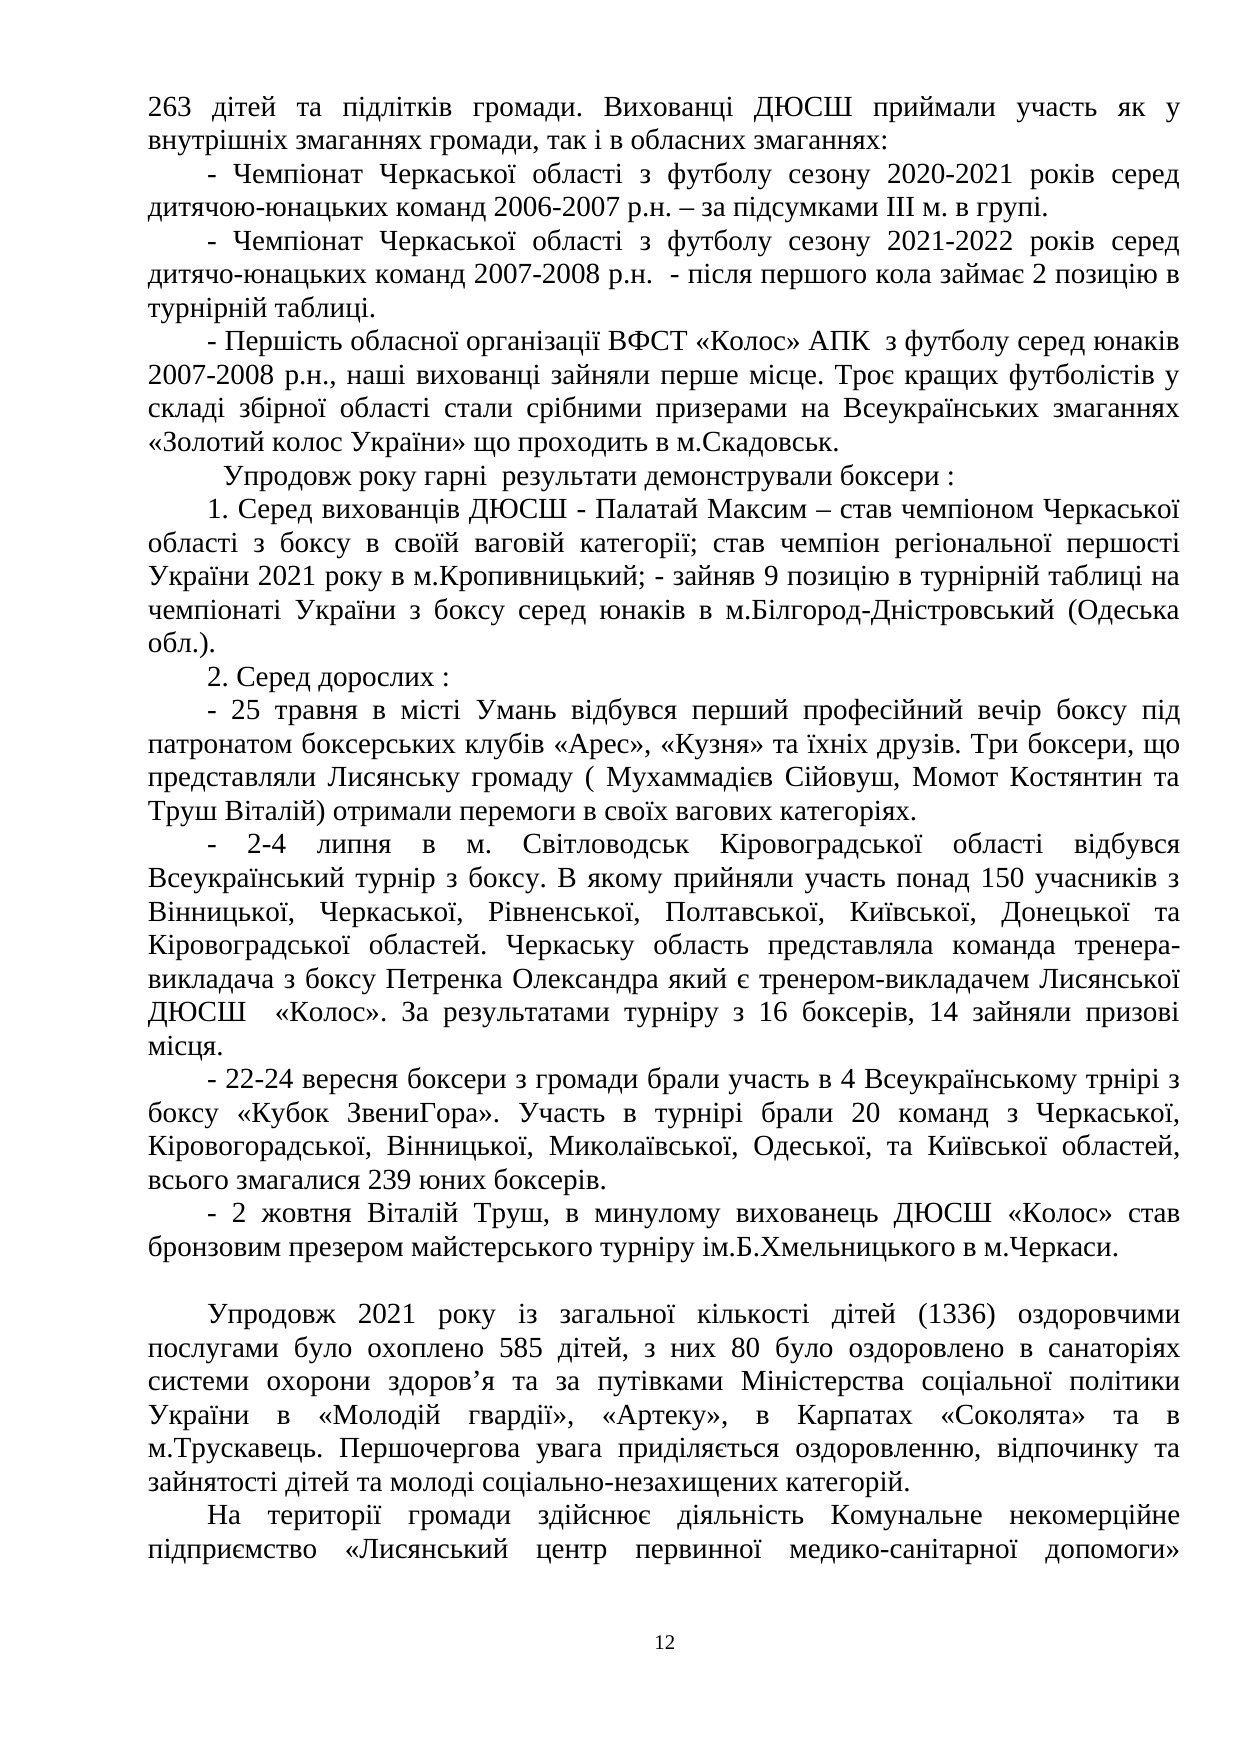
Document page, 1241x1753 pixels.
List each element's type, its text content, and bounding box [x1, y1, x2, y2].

text - Першість обласної організації ВФСТ «Колос» АПК з футболу серед юнаків 2007-2008 р.н., наші вихованці зайняли перше місце. Троє кращих футболістів у складі збірної області стали срібними призерами на Всеукраїнських змаганнях «Золотий колос України» що проходить в м.Скадовськ. [148, 323, 1181, 458]
text - 2-4 липня в м. Світловодськ Кіровоградської області відбувся Всеукраїнський турнір з боксу. В якому прийняли участь понад 150 учасників з Вінницької, Черкаської, Рівненської, Полтавської, Київської, Донецької та Кіровоградської областей. Черкаську область представляла команда тренера-викладача з боксу Петренка Олександра який є тренером-викладачем Лисянської ДЮСШ «Колос». За результатами турніру з 16 боксерів, 14 зайняли призові місця. [148, 827, 1181, 1061]
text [148, 89, 1181, 156]
text - Чемпіонат Черкаської області з футболу сезону 2020-2021 років серед дитячою-юнацьких команд 2006-2007 р.н. – за підсумками ІІІ м. в групі. [148, 156, 1181, 223]
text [148, 1497, 1181, 1564]
text - 25 травня в місті Умань відбувся перший професійний вечір боксу під патронатом боксерських клубів «Арес», «Кузня» та їхніх друзів. Три боксери, що представляли Лисянську громаду ( Мухаммадієв Сійовуш, Момот Костянтин та Труш Віталій) отримали перемоги в своїх вагових категоріях. [148, 692, 1181, 827]
text Упродовж року гарні результати демонстрували боксери : [148, 458, 1181, 491]
text 1. Серед вихованців ДЮСШ - Палатай Максим – став чемпіоном Черкаської області з боксу в своїй ваговій категорії; став чемпіон регіональної першості України 2021 року в м.Кропивницький; - зайняв 9 позицію в турнірній таблиці на чемпіонаті України з боксу серед юнаків в м.Білгород-Дністровський (Одеська обл.). [148, 491, 1181, 659]
text - 2 жовтня Віталій Труш, в минулому вихованець ДЮСШ «Колос» став бронзовим презером майстерського турніру ім.Б.Хмельницького в м.Черкаси. [148, 1196, 1181, 1263]
text - 22-24 вересня боксери з громади брали участь в 4 Всеукраїнському трнірі з боксу «Кубок ЗвениГора». Участь в турнірі брали 20 команд з Черкаської, Кіровогорадської, Вінницької, Миколаївської, Одеської, та Київської областей, всього змагалися 239 юних боксерів. [148, 1061, 1181, 1196]
text 2. Серед дорослих : [148, 659, 1181, 692]
text - Чемпіонат Черкаської області з футболу сезону 2021-2022 років серед дитячо-юнацьких команд 2007-2008 р.н. - після першого кола займає 2 позицію в турнірній таблиці. [148, 223, 1181, 323]
text Упродовж 2021 року із загальної кількості дітей (1336) оздоровчими послугами було охоплено 585 дітей, з них 80 було оздоровлено в санаторіях системи охорони здоров’я та за путівками Міністерства соціальної політики України в «Молодій гвардії», «Артеку», в Карпатах «Соколята» та в м.Трускавець. Першочергова увага приділяється оздоровленню, відпочинку та зайнятості дітей та молоді соціально-незахищених категорій. [148, 1296, 1181, 1497]
